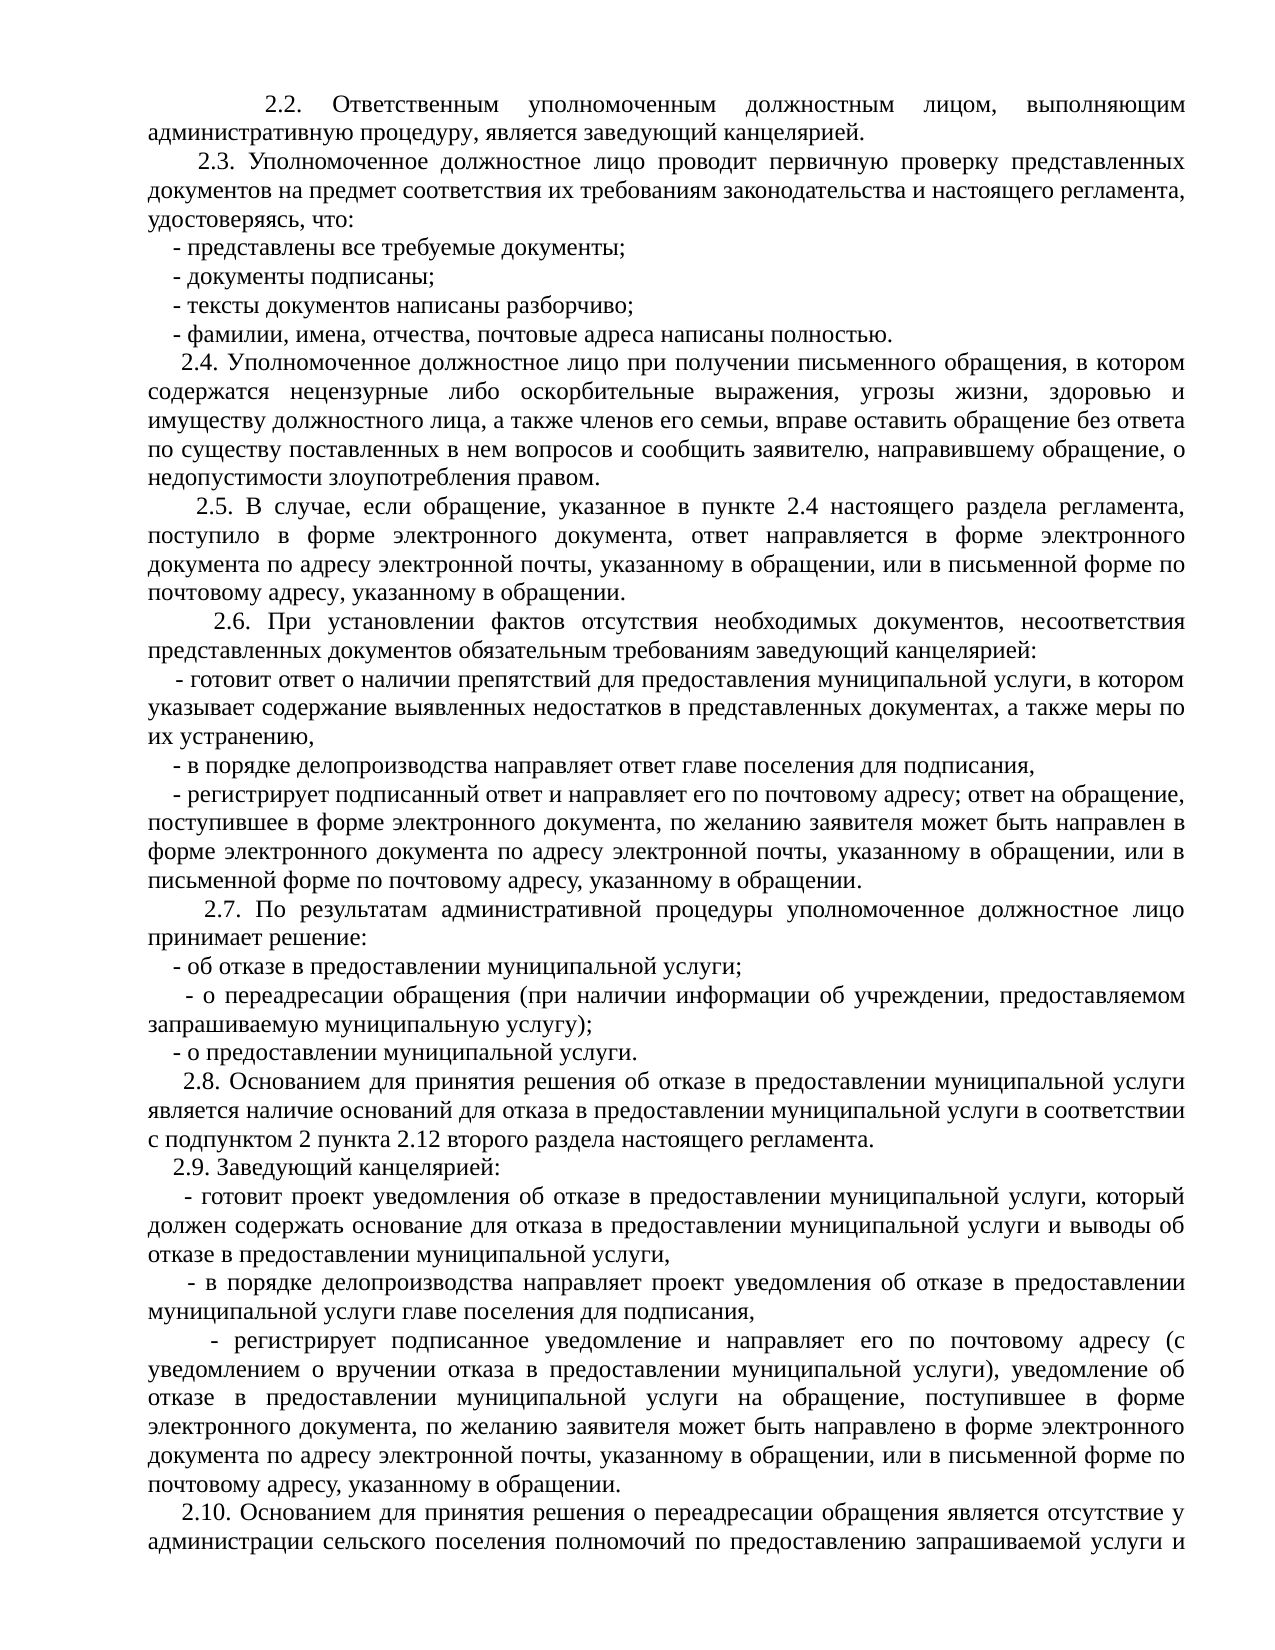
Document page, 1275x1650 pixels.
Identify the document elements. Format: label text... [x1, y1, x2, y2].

text - об отказе в предоставлении муниципальной услуги; [148, 951, 1186, 980]
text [148, 1497, 1186, 1555]
text - готовит ответ о наличии препятствий для предоставления муниципальной услуги, в котором указывает содержание выявленных недостатков в представленных документах, а также меры по их устранению, [148, 664, 1186, 750]
text 2.5. В случае, если обращение, указанное в пункте 2.4 настоящего раздела регламента, поступило в форме электронного документа, ответ направляется в форме электронного документа по адресу электронной почты, указанному в обращении, или в письменной форме по почтовому адресу, указанному в обращении. [148, 491, 1186, 606]
text - регистрирует подписанное уведомление и направляет его по почтовому адресу (с уведомлением о вручении отказа в предоставлении муниципальной услуги), уведомление об отказе в предоставлении муниципальной услуги на обращение, поступившее в форме электронного документа, по желанию заявителя может быть направлено в форме электронного документа по адресу электронной почты, указанному в обращении, или в письменной форме по почтовому адресу, указанному в обращении. [148, 1325, 1186, 1497]
text 2.7. По результатам административной процедуры уполномоченное должностное лицо принимает решение: [148, 894, 1186, 951]
text 2.4. Уполномоченное должностное лицо при получении письменного обращения, в котором содержатся нецензурные либо оскорбительные выражения, угрозы жизни, здоровью и имуществу должностного лица, а также членов его семьи, вправе оставить обращение без ответа по существу поставленных в нем вопросов и сообщить заявителю, направившему обращение, о недопустимости злоупотребления правом. [148, 347, 1186, 491]
text 2.2. Ответственным уполномоченным должностным лицом, выполняющим административную процедуру, является заведующий канцелярией. [148, 89, 1186, 146]
text - тексты документов написаны разборчиво; [148, 290, 1186, 319]
text - в порядке делопроизводства направляет ответ главе поселения для подписания, [148, 750, 1186, 779]
text - документы подписаны; [148, 261, 1186, 290]
text 2.3. Уполномоченное должностное лицо проводит первичную проверку представленных документов на предмет соответствия их требованиям законодательства и настоящего регламента, удостоверяясь, что: [148, 146, 1186, 232]
text - регистрирует подписанный ответ и направляет его по почтовому адресу; ответ на обращение, поступившее в форме электронного документа, по желанию заявителя может быть направлен в форме электронного документа по адресу электронной почты, указанному в обращении, или в письменной форме по почтовому адресу, указанному в обращении. [148, 779, 1186, 894]
text 2.9. Заведующий канцелярией: [148, 1152, 1186, 1181]
text - фамилии, имена, отчества, почтовые адреса написаны полностью. [148, 319, 1186, 347]
text 2.6. При установлении фактов отсутствия необходимых документов, несоответствия представленных документов обязательным требованиям заведующий канцелярией: [148, 606, 1186, 664]
text - о предоставлении муниципальной услуги. [148, 1037, 1186, 1066]
text - готовит проект уведомления об отказе в предоставлении муниципальной услуги, который должен содержать основание для отказа в предоставлении муниципальной услуги и выводы об отказе в предоставлении муниципальной услуги, [148, 1181, 1186, 1267]
text - представлены все требуемые документы; [148, 232, 1186, 261]
text - о переадресации обращения (при наличии информации об учреждении, предоставляемом запрашиваемую муниципальную услугу); [148, 980, 1186, 1037]
text 2.8. Основанием для принятия решения об отказе в предоставлении муниципальной услуги является наличие оснований для отказа в предоставлении муниципальной услуги в соответствии с подпунктом 2 пункта 2.12 второго раздела настоящего регламента. [148, 1066, 1186, 1152]
text - в порядке делопроизводства направляет проект уведомления об отказе в предоставлении муниципальной услуги главе поселения для подписания, [148, 1267, 1186, 1325]
